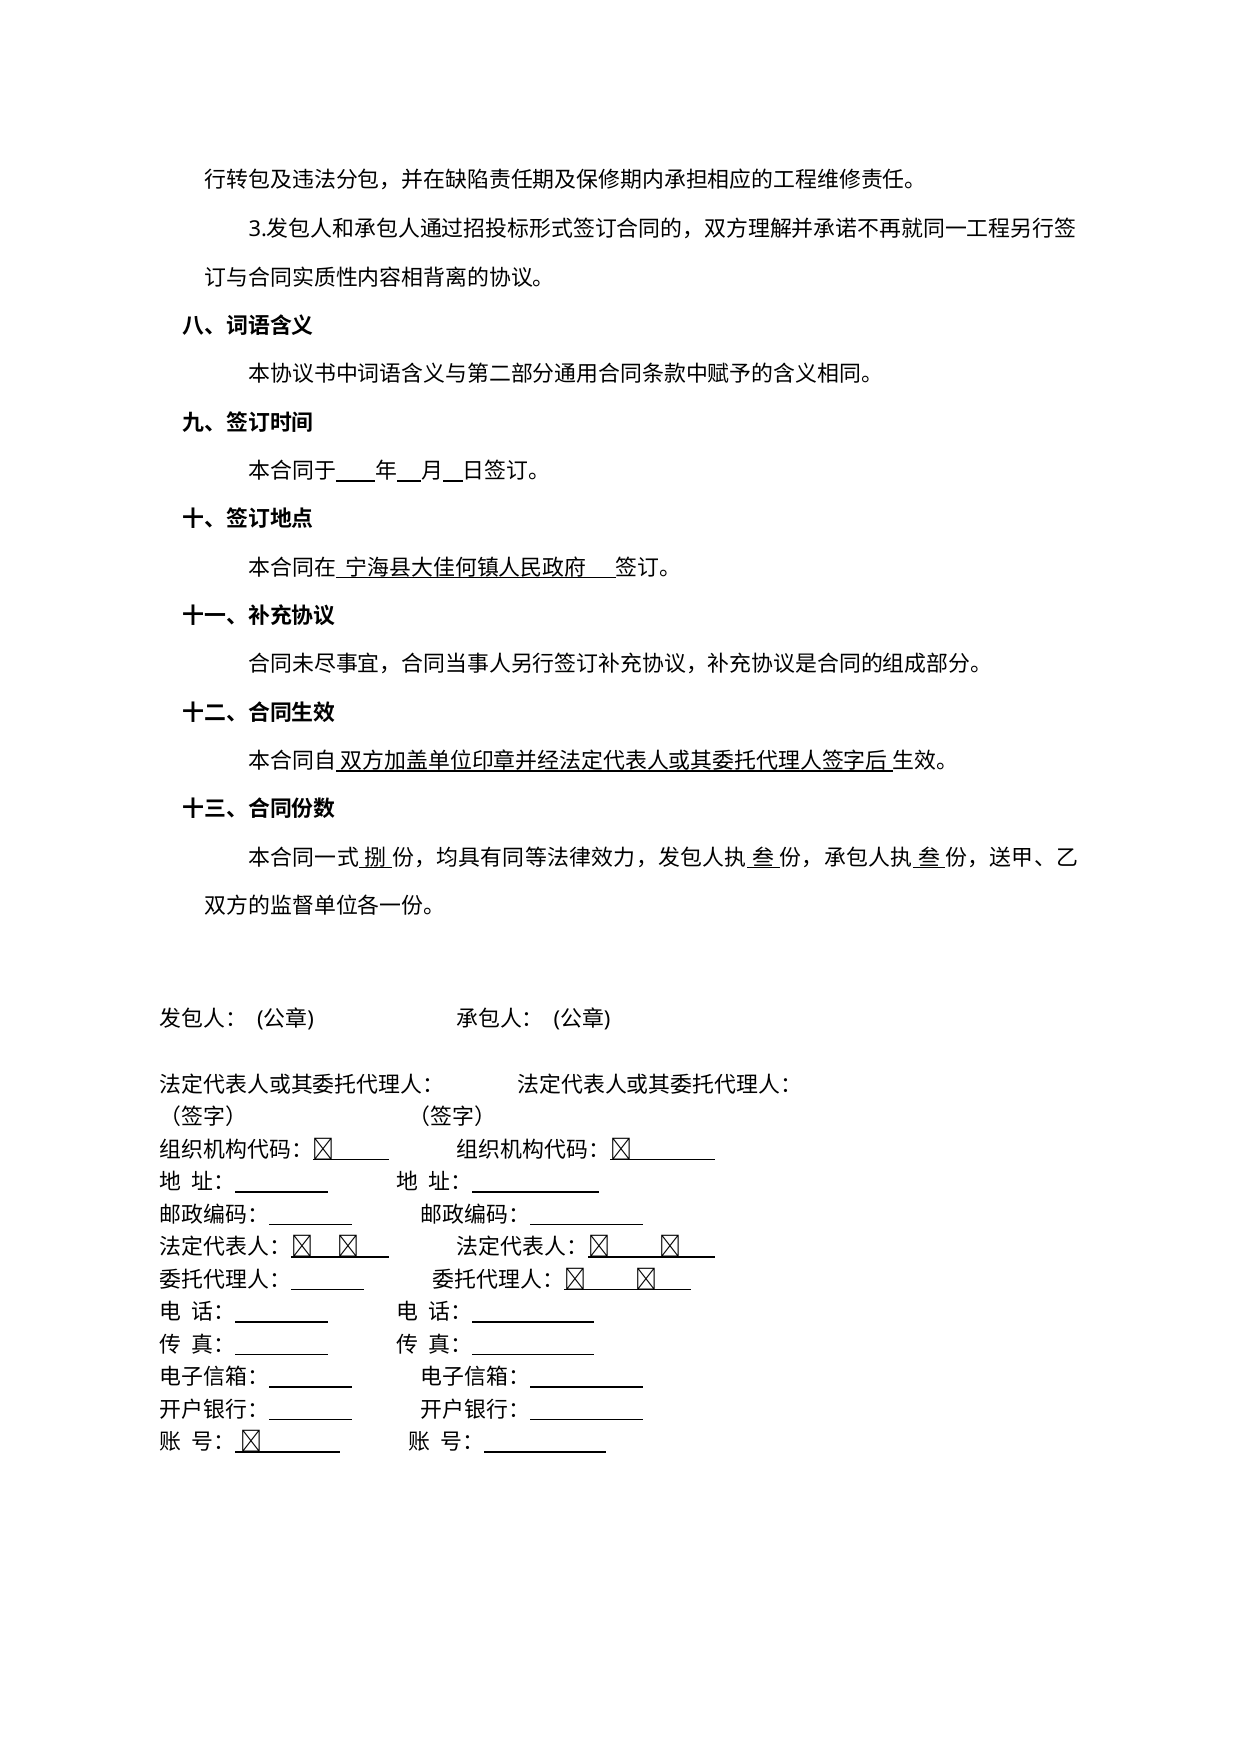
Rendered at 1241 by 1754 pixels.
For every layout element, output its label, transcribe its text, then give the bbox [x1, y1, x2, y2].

text 十、签订地点 [159, 501, 1078, 533]
text 十三、合同份数 [159, 791, 1078, 823]
text 本合同在 宁海县大佳何镇人民政府 签订。 [204, 549, 1078, 582]
text 邮政编码： 邮政编码： [159, 1196, 1078, 1229]
text 发包人： (公章) 承包人： (公章) [159, 1001, 1078, 1034]
text 本合同于 年 月 日签订。 [204, 452, 1078, 485]
text 本协议书中词语含义与第二部分通用合同条款中赋予的含义相同。 [204, 356, 1078, 388]
text 开户银行： 开户银行： [159, 1391, 1078, 1424]
text 八、词语含义 [159, 307, 1078, 340]
text 组织机构代码： 组织机构代码： [159, 1131, 1078, 1164]
text 法定代表人或其委托代理人： 法定代表人或其委托代理人： [159, 1066, 1078, 1099]
text 电子信箱： 电子信箱： [159, 1359, 1078, 1391]
text 本合同自 双方加盖单位印章并经法定代表人或其委托代理人签字后 生效。 [204, 742, 1078, 775]
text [204, 162, 1078, 194]
text （签字） （签字） [159, 1099, 1078, 1131]
text 传 真： 传 真： [159, 1326, 1078, 1359]
text 账 号：  账 号： [159, 1424, 1078, 1456]
text 本合同一式 捌 份，均具有同等法律效力，发包人执 叁 份，承包人执 叁 份，送甲、乙双方的监督单位各一份。 [204, 839, 1078, 920]
text 十一、补充协议 [159, 597, 1078, 630]
text 法定代表人：  法定代表人：  [159, 1229, 1078, 1261]
text 九、签订时间 [159, 404, 1078, 437]
text 十二、合同生效 [159, 694, 1078, 727]
text 电 话： 电 话： [159, 1294, 1078, 1326]
text 地 址： 地 址： [159, 1164, 1078, 1196]
text 3.发包人和承包人通过招投标形式签订合同的，双方理解并承诺不再就同一工程另行签订与合同实质性内容相背离的协议。 [204, 210, 1078, 292]
text 合同未尽事宜，合同当事人另行签订补充协议，补充协议是合同的组成部分。 [204, 646, 1078, 678]
text 委托代理人： 委托代理人：  [159, 1261, 1078, 1294]
